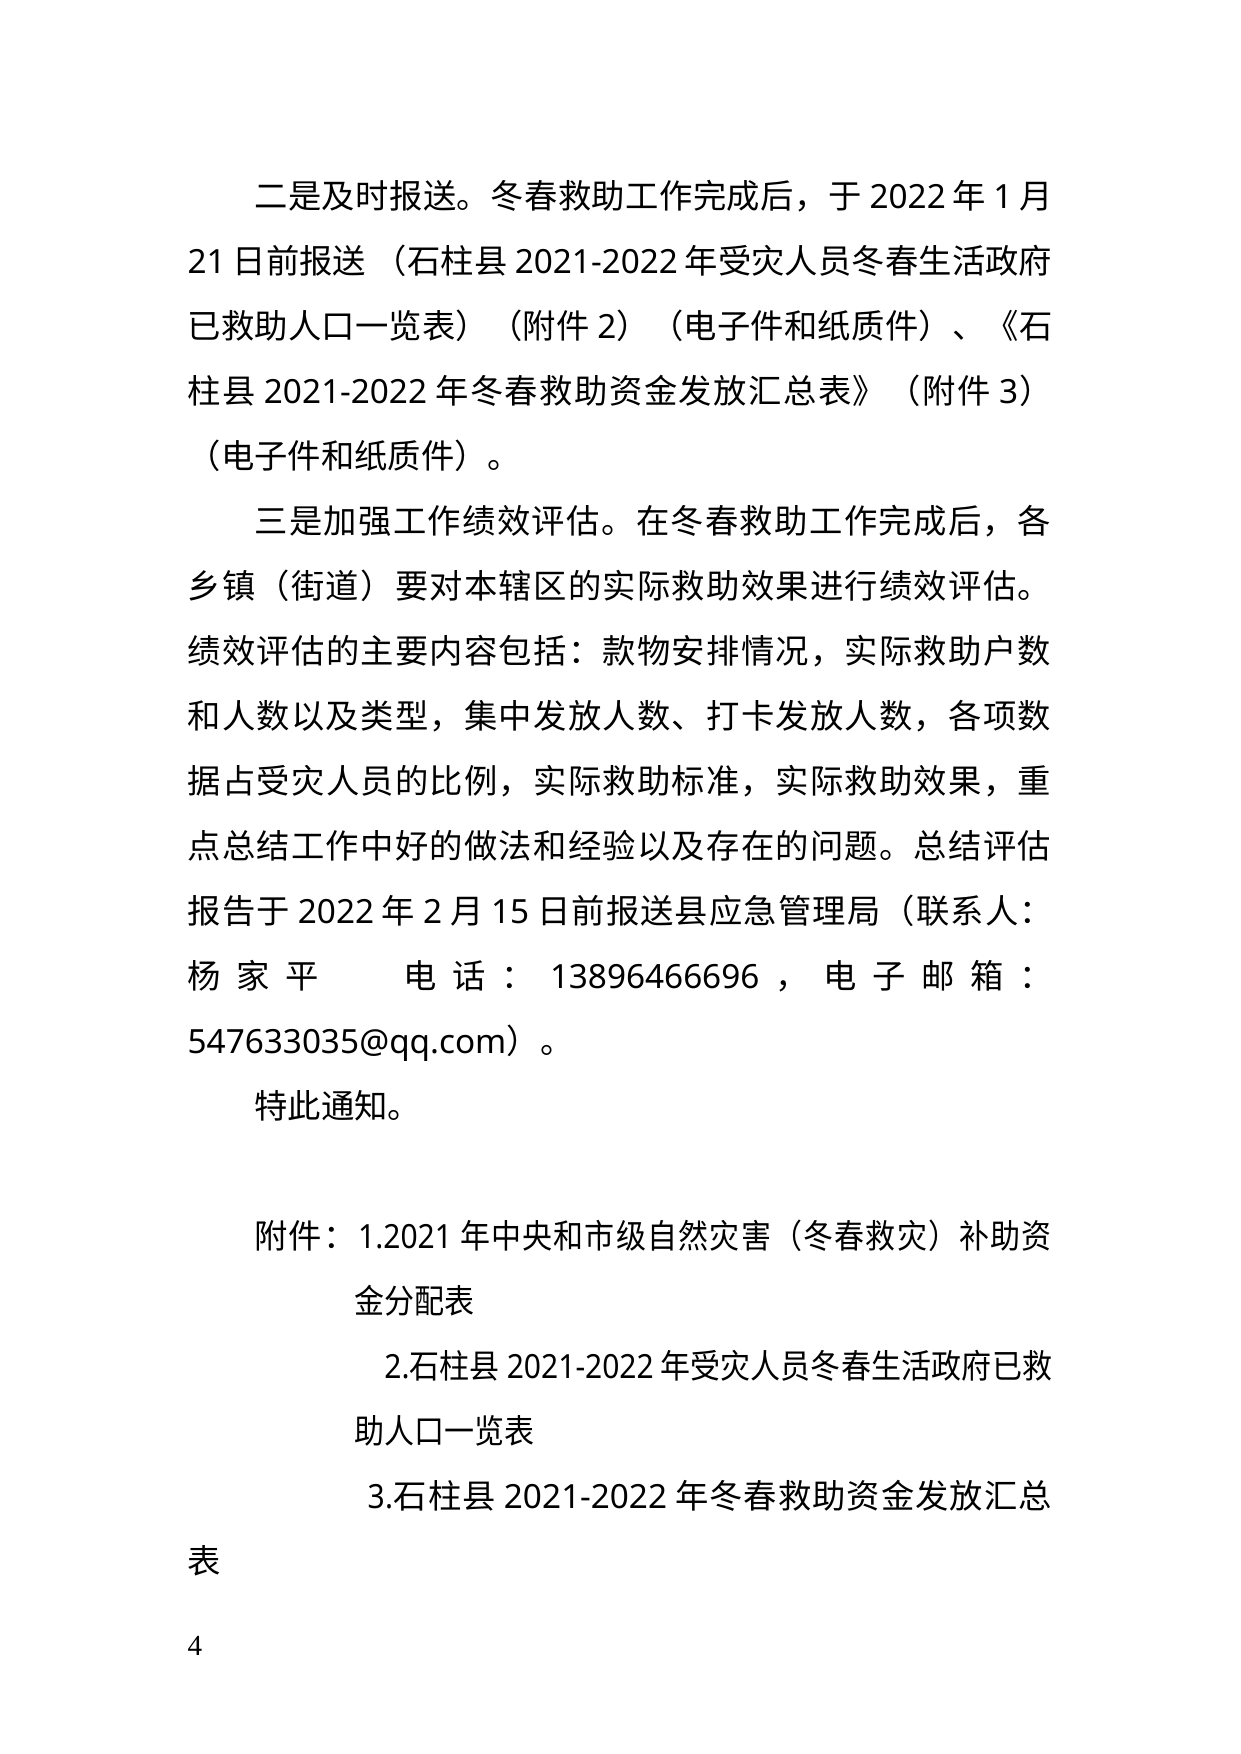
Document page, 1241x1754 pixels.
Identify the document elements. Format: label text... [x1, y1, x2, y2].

text 特此通知。 [187, 1072, 1053, 1137]
text 二是及时报送。冬春救助工作完成后，于2022年1月21日前报送 （石柱县2021-2022年受灾人员冬春生活政府已救助人口一览表）（附件2）（电子件和纸质件）、《石柱县2021-2022年冬春救助资金发放汇总表》（附件3）（电子件和纸质件）。 [187, 162, 1053, 487]
text 附件：1.2021年中央和市级自然灾害（冬春救灾）补助资金分配表 [254, 1202, 1053, 1332]
text 3.石柱县2021-2022年冬春救助资金发放汇总表 [187, 1462, 1053, 1592]
text 2.石柱县2021-2022年受灾人员冬春生活政府已救助人口一览表 [354, 1332, 1053, 1462]
text 三是加强工作绩效评估。在冬春救助工作完成后，各乡镇（街道）要对本辖区的实际救助效果进行绩效评估。绩效评估的主要内容包括：款物安排情况，实际救助户数和人数以及类型，集中发放人数、打卡发放人数，各项数据占受灾人员的比例，实际救助标准，实际救助效果，重点总结工作中好的做法和经验以及存在的问题。总结评估报告于2022年2月15日前报送县应急管理局（联系人：杨家平 电话：13896466696，电子邮箱：547633035@qq.com）。 [187, 487, 1053, 1072]
